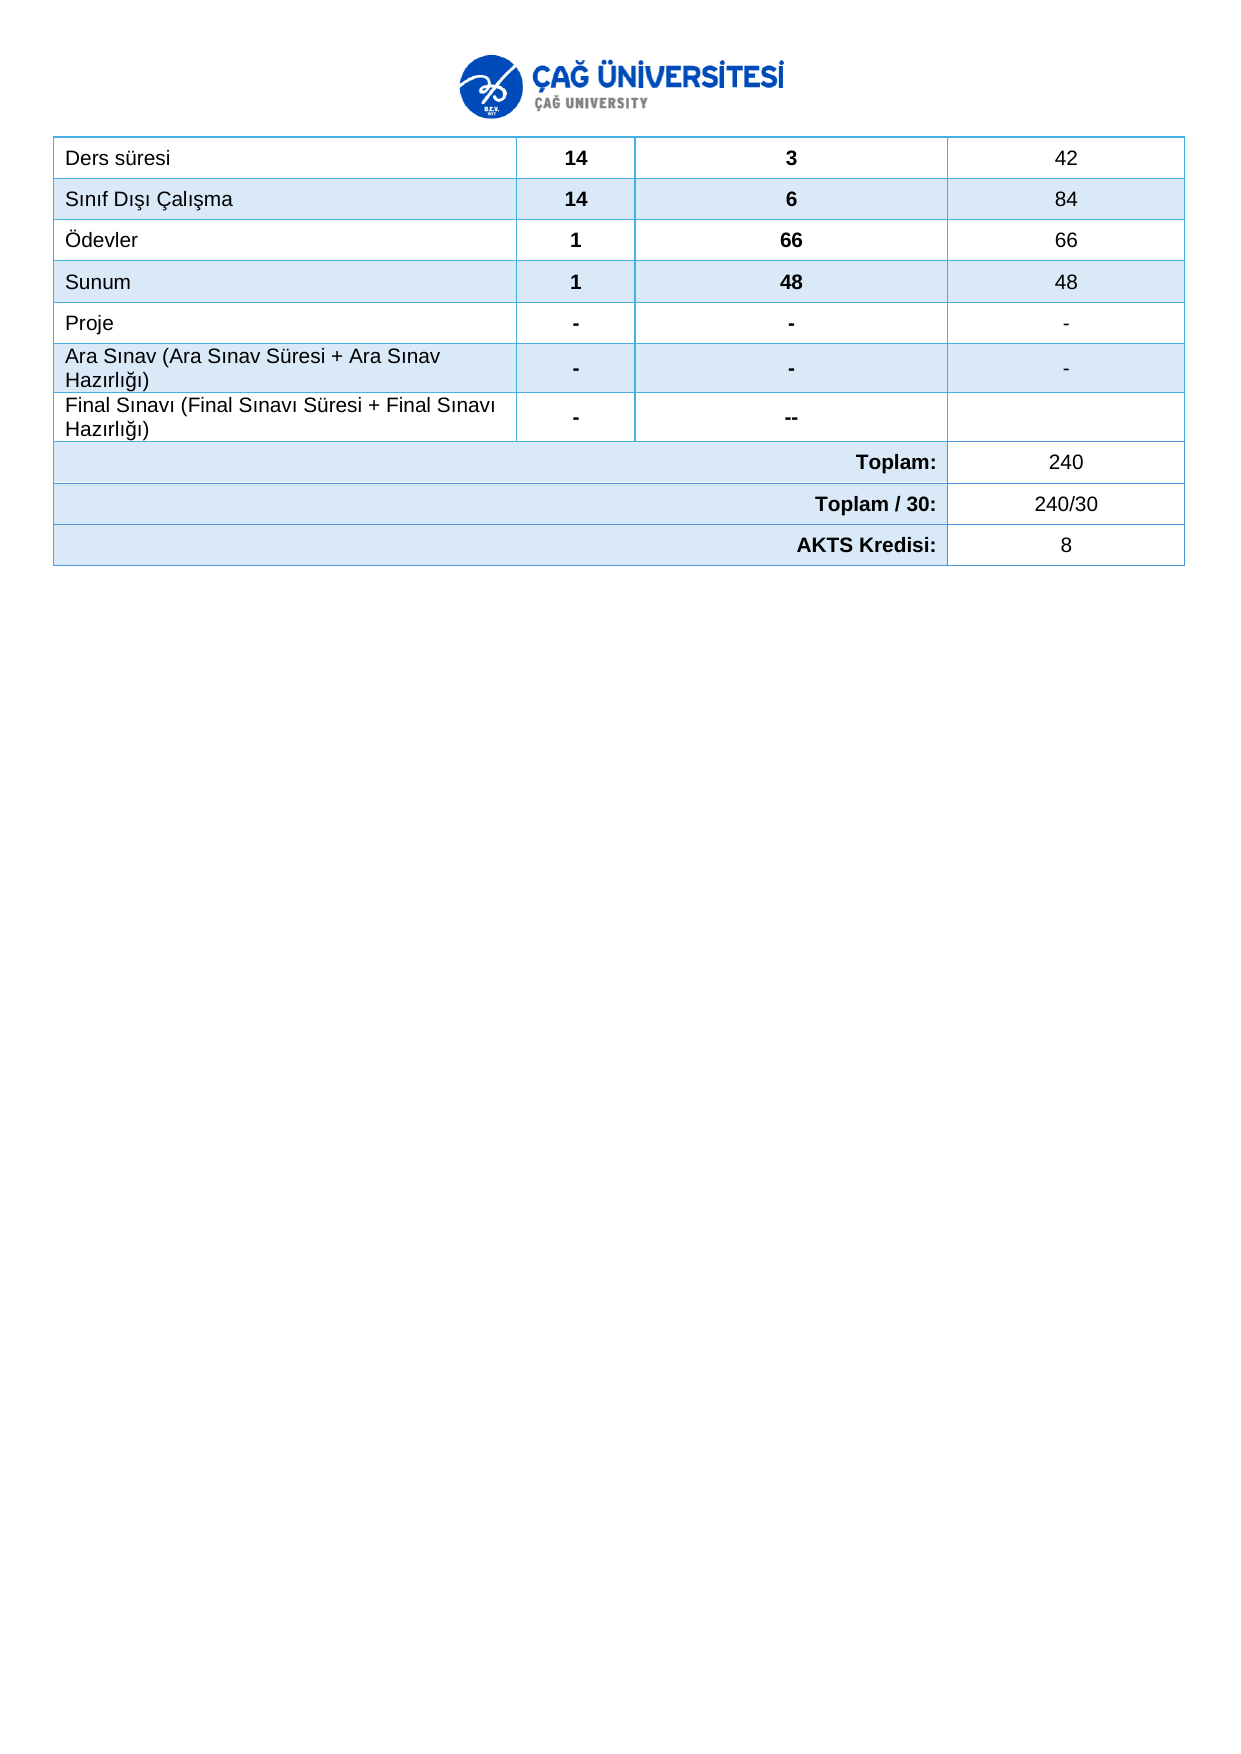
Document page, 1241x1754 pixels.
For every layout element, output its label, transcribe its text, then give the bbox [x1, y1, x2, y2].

table_cell 240/30 [948, 484, 1184, 524]
table_cell 3 [636, 138, 947, 178]
table_cell 1 [517, 220, 634, 260]
table_cell - [948, 303, 1184, 343]
table_cell 1 [517, 261, 634, 302]
table_cell Toplam: [54, 442, 947, 482]
table_cell 84 [948, 179, 1184, 219]
table_cell 48 [948, 261, 1184, 302]
table_cell - [636, 344, 947, 392]
picture [442, 29, 798, 136]
table_cell Proje [54, 303, 516, 343]
table_cell Final Sınavı (Final Sınavı Süresi + Final Sınavı Hazırlığı) [54, 393, 516, 441]
table_cell 8 [948, 525, 1184, 565]
table_cell - [517, 303, 634, 343]
table_cell Ödevler [54, 220, 516, 260]
table_cell [948, 393, 1184, 441]
table_cell Sunum [54, 261, 516, 302]
table_cell 14 [517, 179, 634, 219]
table_cell - [948, 344, 1184, 392]
table_cell 48 [636, 261, 947, 302]
table_cell -- [636, 393, 947, 441]
table_cell 6 [636, 179, 947, 219]
table_cell - [517, 393, 634, 441]
table_cell 14 [517, 138, 634, 178]
table_cell - [517, 344, 634, 392]
table_cell 240 [948, 442, 1184, 482]
table_cell Ara Sınav (Ara Sınav Süresi + Ara Sınav Hazırlığı) [54, 344, 516, 392]
table_cell - [636, 303, 947, 343]
table_cell AKTS Kredisi: [54, 525, 947, 565]
table_cell 66 [636, 220, 947, 260]
table_cell 42 [948, 138, 1184, 178]
table_cell 66 [948, 220, 1184, 260]
table_cell Sınıf Dışı Çalışma [54, 179, 516, 219]
table_cell Ders süresi [54, 138, 516, 178]
table_cell Toplam / 30: [54, 484, 947, 524]
